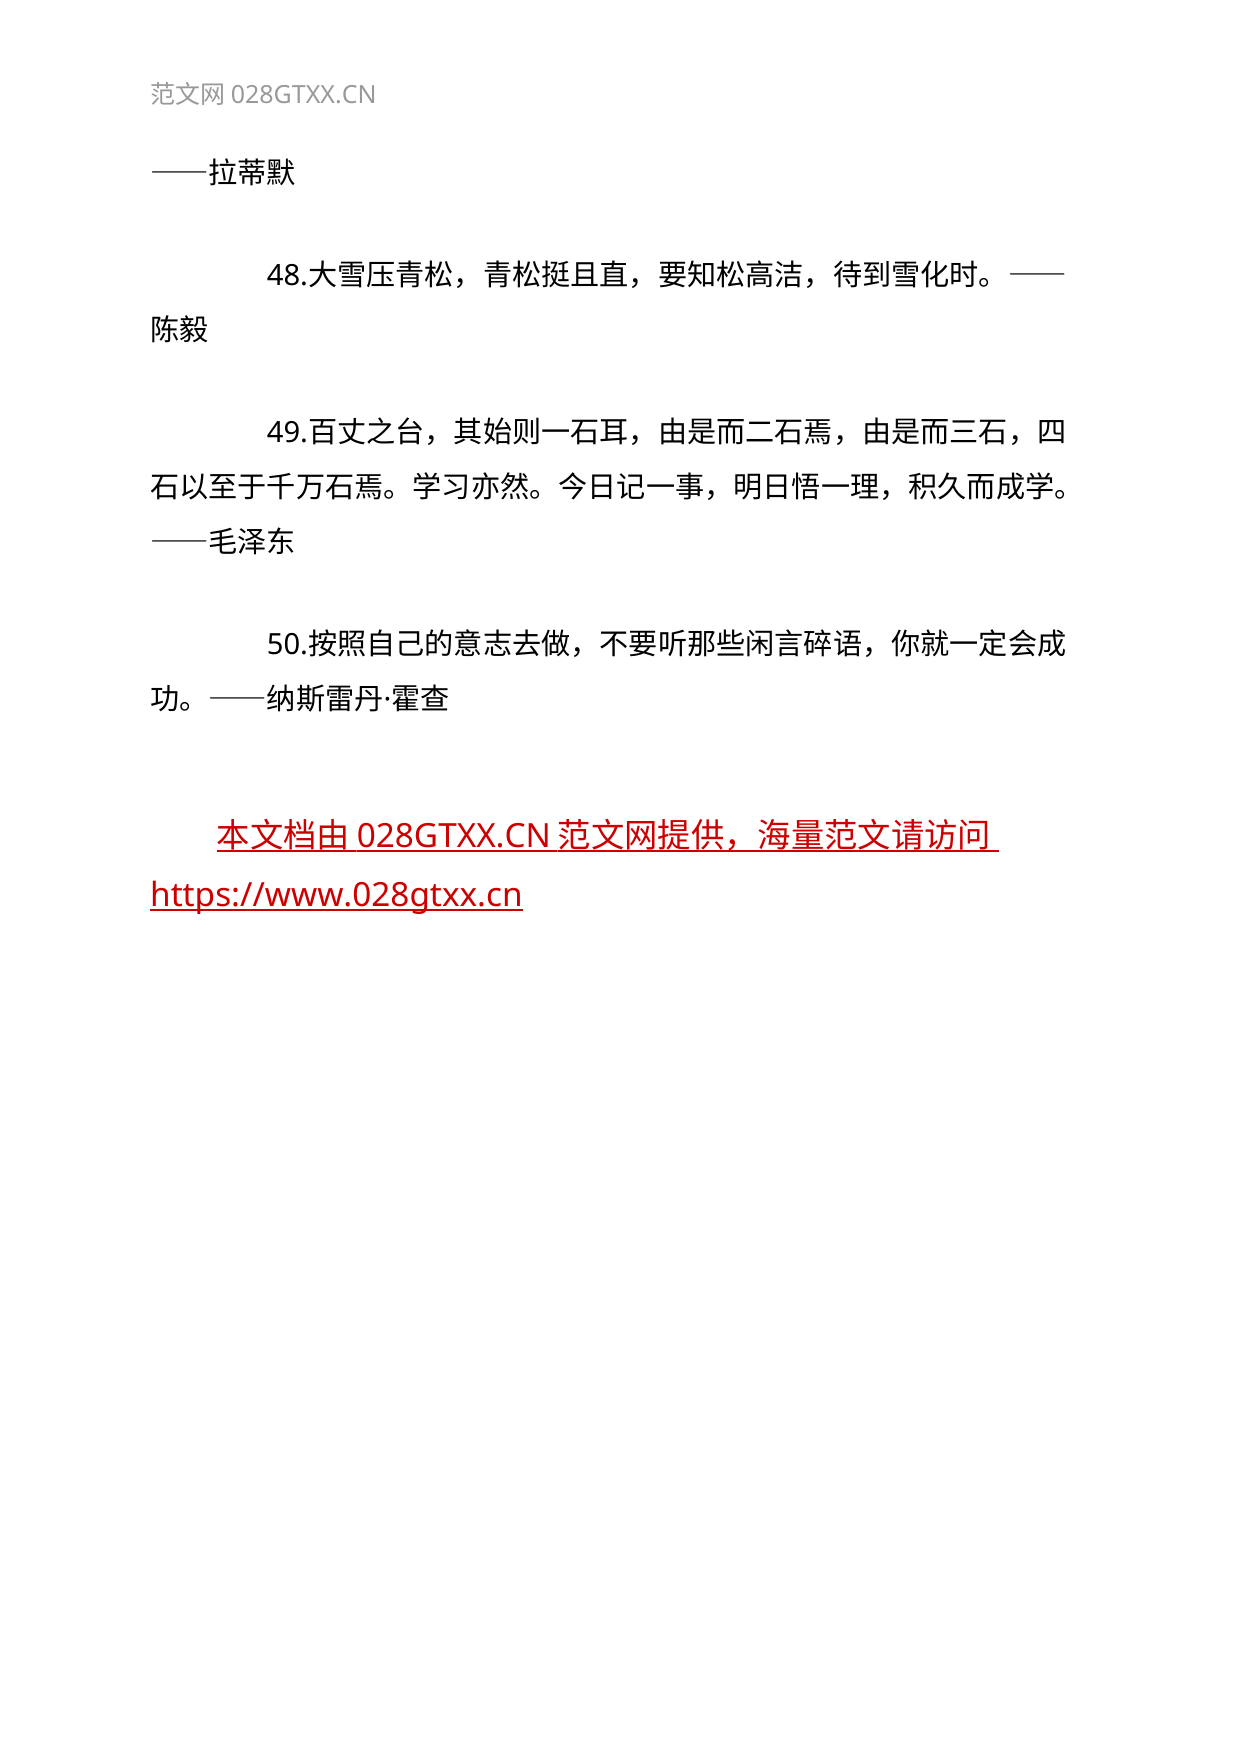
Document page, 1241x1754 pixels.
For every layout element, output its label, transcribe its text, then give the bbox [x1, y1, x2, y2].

text 50.按照自己的意志去做，不要听那些闲言碎语，你就一定会成功。——纳斯雷丹·霍查 [150, 620, 1090, 718]
text 49.百丈之台，其始则一石耳，由是而二石焉，由是而三石，四石以至于千万石焉。学习亦然。今日记一事，明日悟一理，积久而成学。——毛泽东 [150, 408, 1090, 561]
text 48.大雪压青松，青松挺且直，要知松高洁，待到雪化时。——陈毅 [150, 252, 1090, 349]
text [150, 150, 1090, 192]
text 本文档由028GTXX.CN范文网提供，海量范文请访问 https://www.028gtxx.cn [150, 808, 1090, 916]
